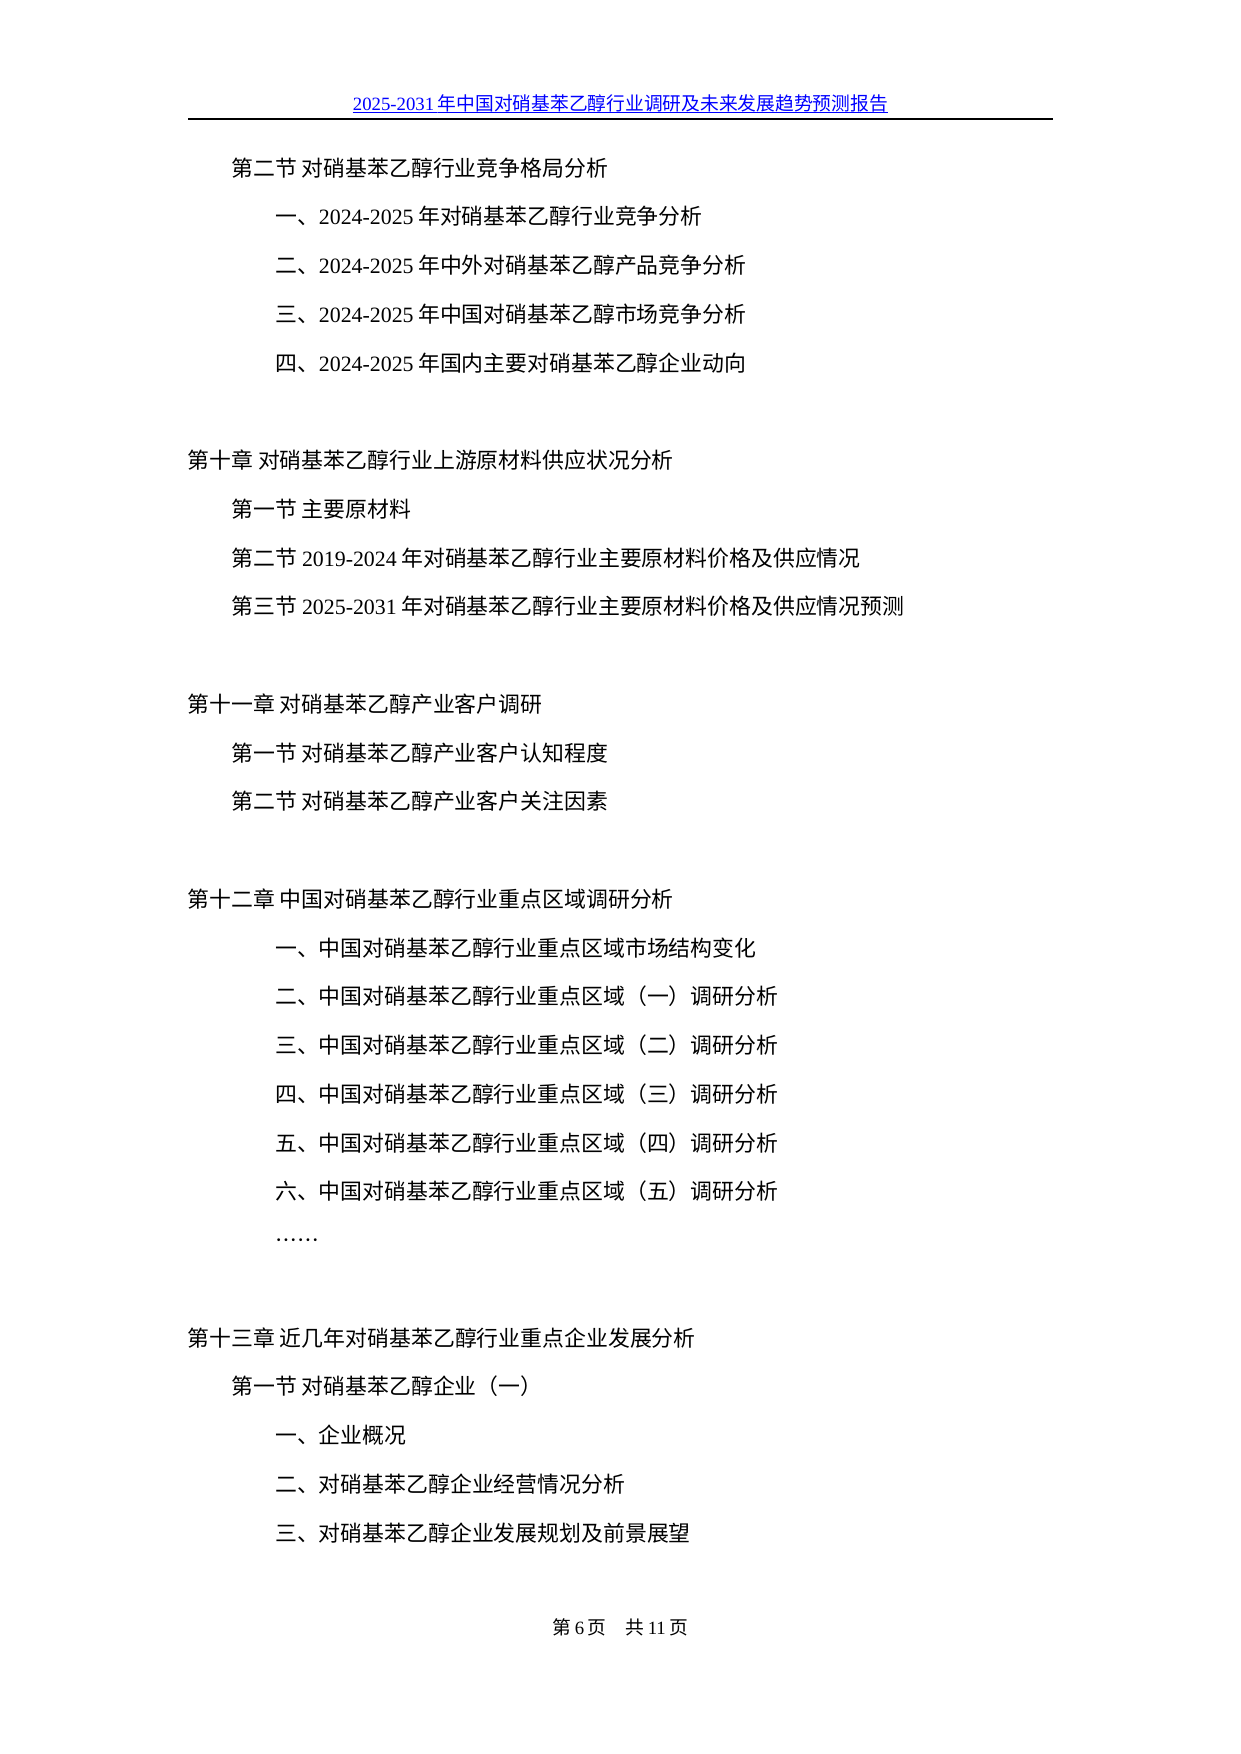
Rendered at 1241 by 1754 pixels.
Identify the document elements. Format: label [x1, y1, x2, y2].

text [187, 150, 1053, 1548]
